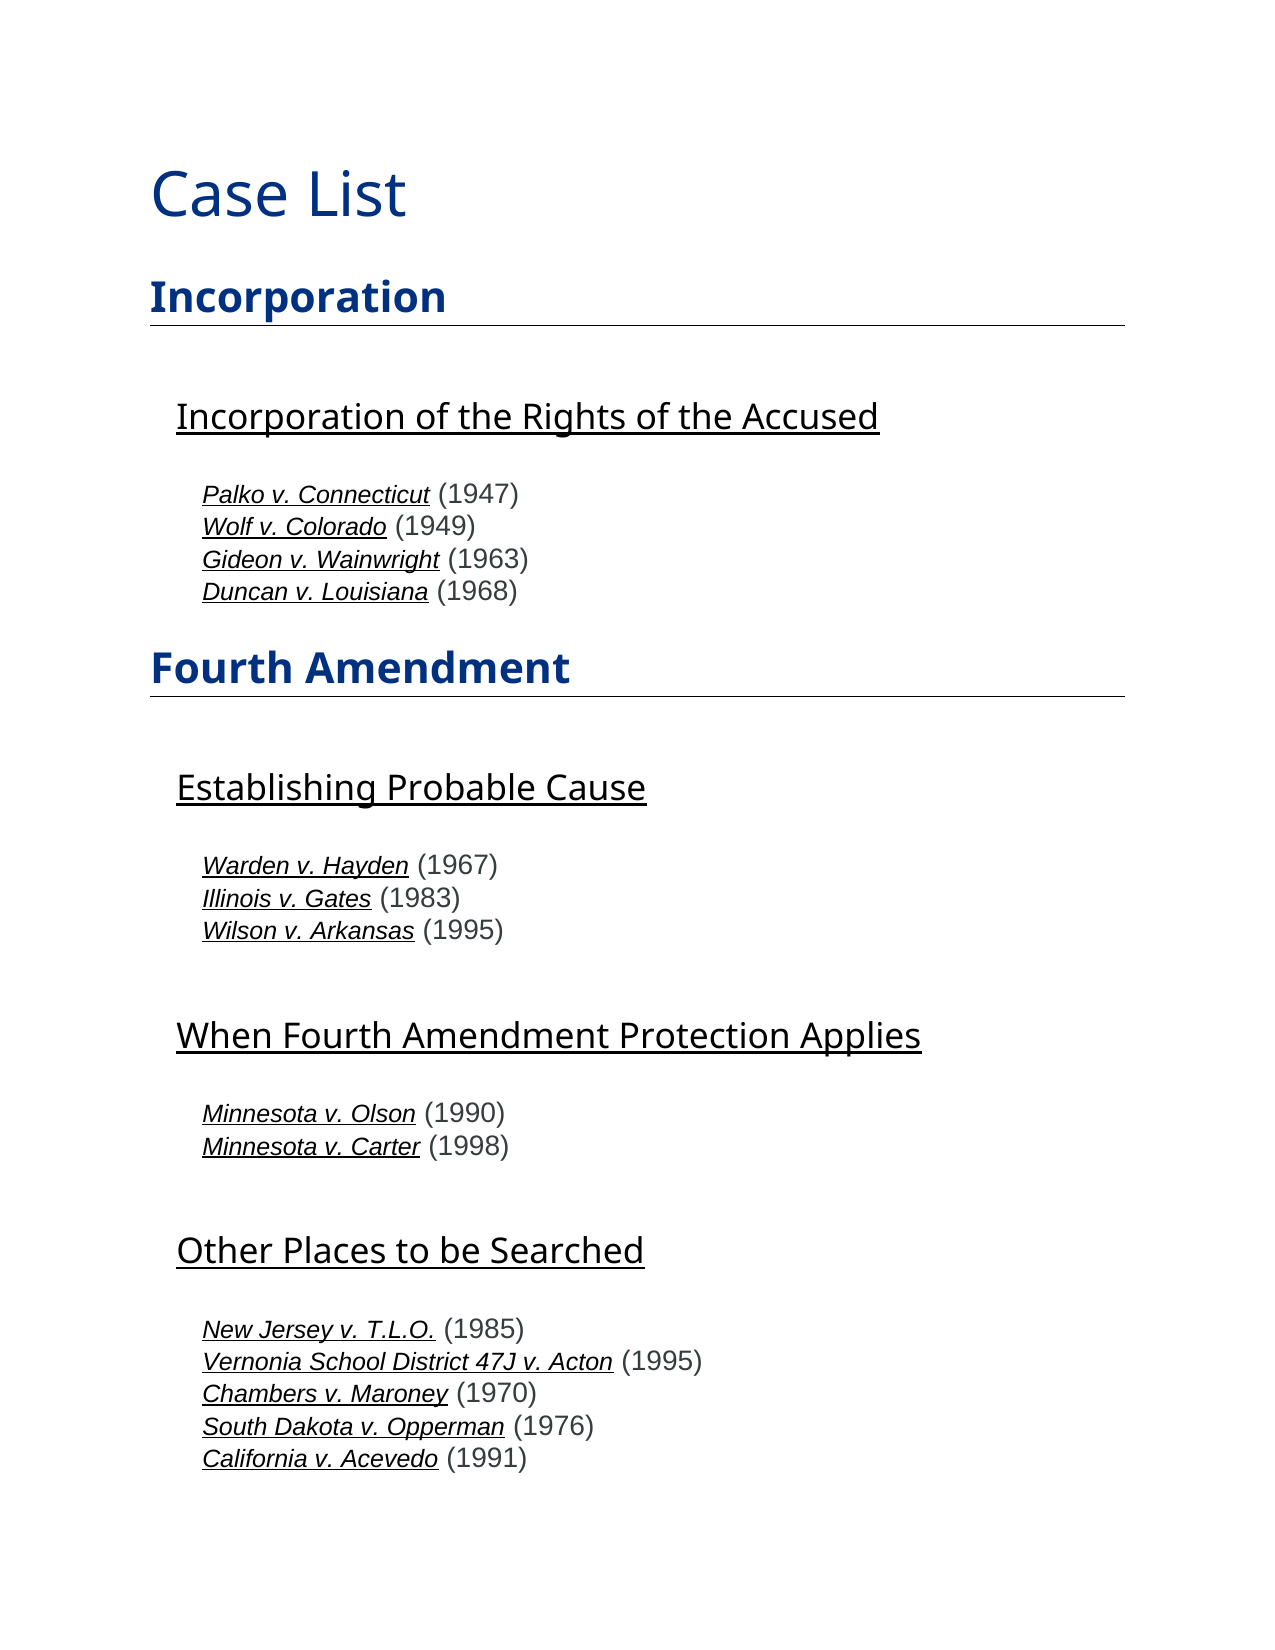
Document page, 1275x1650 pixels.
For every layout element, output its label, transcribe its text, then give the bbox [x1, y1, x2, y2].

subtitle Fourth Amendment [150, 638, 1125, 696]
text Warden v. Hayden (1967) Illinois v. Gates (1983) Wilson v. Arkansas (1995) [202, 848, 1125, 945]
subtitle Incorporation of the Rights of the Accused [176, 391, 1125, 439]
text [202, 1312, 1125, 1474]
subtitle Establishing Probable Cause [176, 762, 1125, 811]
text Minnesota v. Olson (1990) Minnesota v. Carter (1998) [202, 1096, 1125, 1161]
subtitle When Fourth Amendment Protection Applies [176, 1010, 1125, 1059]
subtitle Case List [150, 150, 1125, 235]
text Palko v. Connecticut (1947) Wolf v. Colorado (1949) Gideon v. Wainwright (1963) Duncan v. Louisiana (1968) [202, 477, 1125, 606]
subtitle Incorporation [150, 266, 1125, 325]
subtitle Other Places to be Searched [176, 1226, 1125, 1274]
